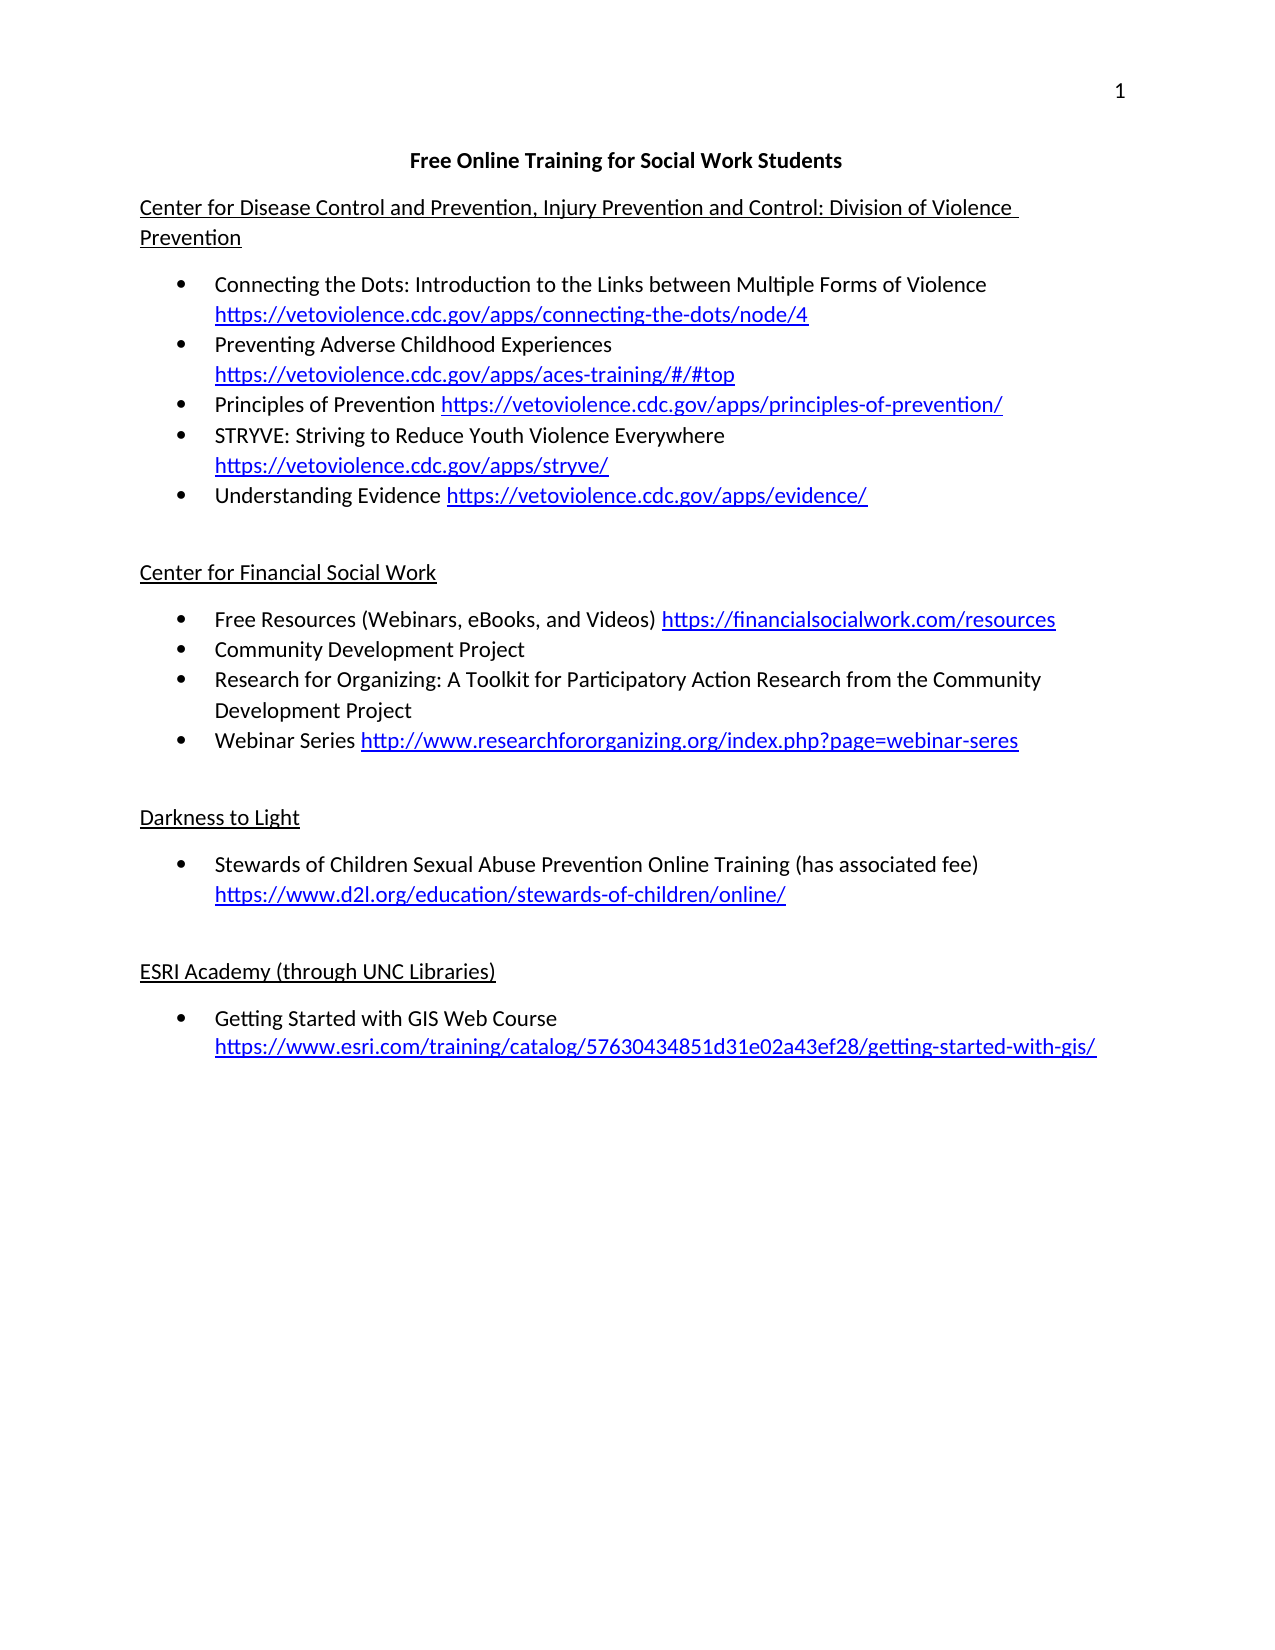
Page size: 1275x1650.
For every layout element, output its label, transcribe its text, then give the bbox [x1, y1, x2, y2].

list Webinar Series http://www.researchfororganizing.org/index.php?page=webinar-seres [177, 726, 1112, 754]
list Understanding Evidence https://vetoviolence.cdc.gov/apps/evidence/ [177, 481, 1112, 509]
text ESRI Academy (through UNC Libraries) [139, 957, 1112, 985]
list Research for Organizing: A Toolkit for Participatory Action Research from the Community Development Project [177, 666, 1112, 724]
text Center for Disease Control and Prevention, Injury Prevention and Control: Division of Violence Prevention [139, 193, 1112, 251]
list STRYVE: Striving to Reduce Youth Violence Everywhere https://vetoviolence.cdc.gov/apps/stryve/ [177, 421, 1112, 479]
text Free Online Training for Social Work Students [139, 146, 1112, 174]
list Principles of Prevention https://vetoviolence.cdc.gov/apps/principles-of-prevention/ [177, 391, 1112, 419]
text Center for Financial Social Work [139, 558, 1112, 586]
list Connecting the Dots: Introduction to the Links between Multiple Forms of Violence https://vetoviolence.cdc.gov/apps/connecting-the-dots/node/4 [177, 270, 1112, 328]
list Stewards of Children Sexual Abuse Prevention Online Training (has associated fee) https://www.d2l.org/education/stewards-of-children/online/ [177, 850, 1112, 908]
text Darkness to Light [139, 803, 1112, 831]
list Preventing Adverse Childhood Experiences https://vetoviolence.cdc.gov/apps/aces-training/#/#top [177, 330, 1112, 388]
list Free Resources (Webinars, eBooks, and Videos) https://financialsocialwork.com/resources [177, 605, 1112, 633]
list Getting Started with GIS Web Course https://www.esri.com/training/catalog/57630434851d31e02a43ef28/getting-started-with-gis/ [177, 1004, 1112, 1060]
list Community Development Project [177, 635, 1112, 663]
